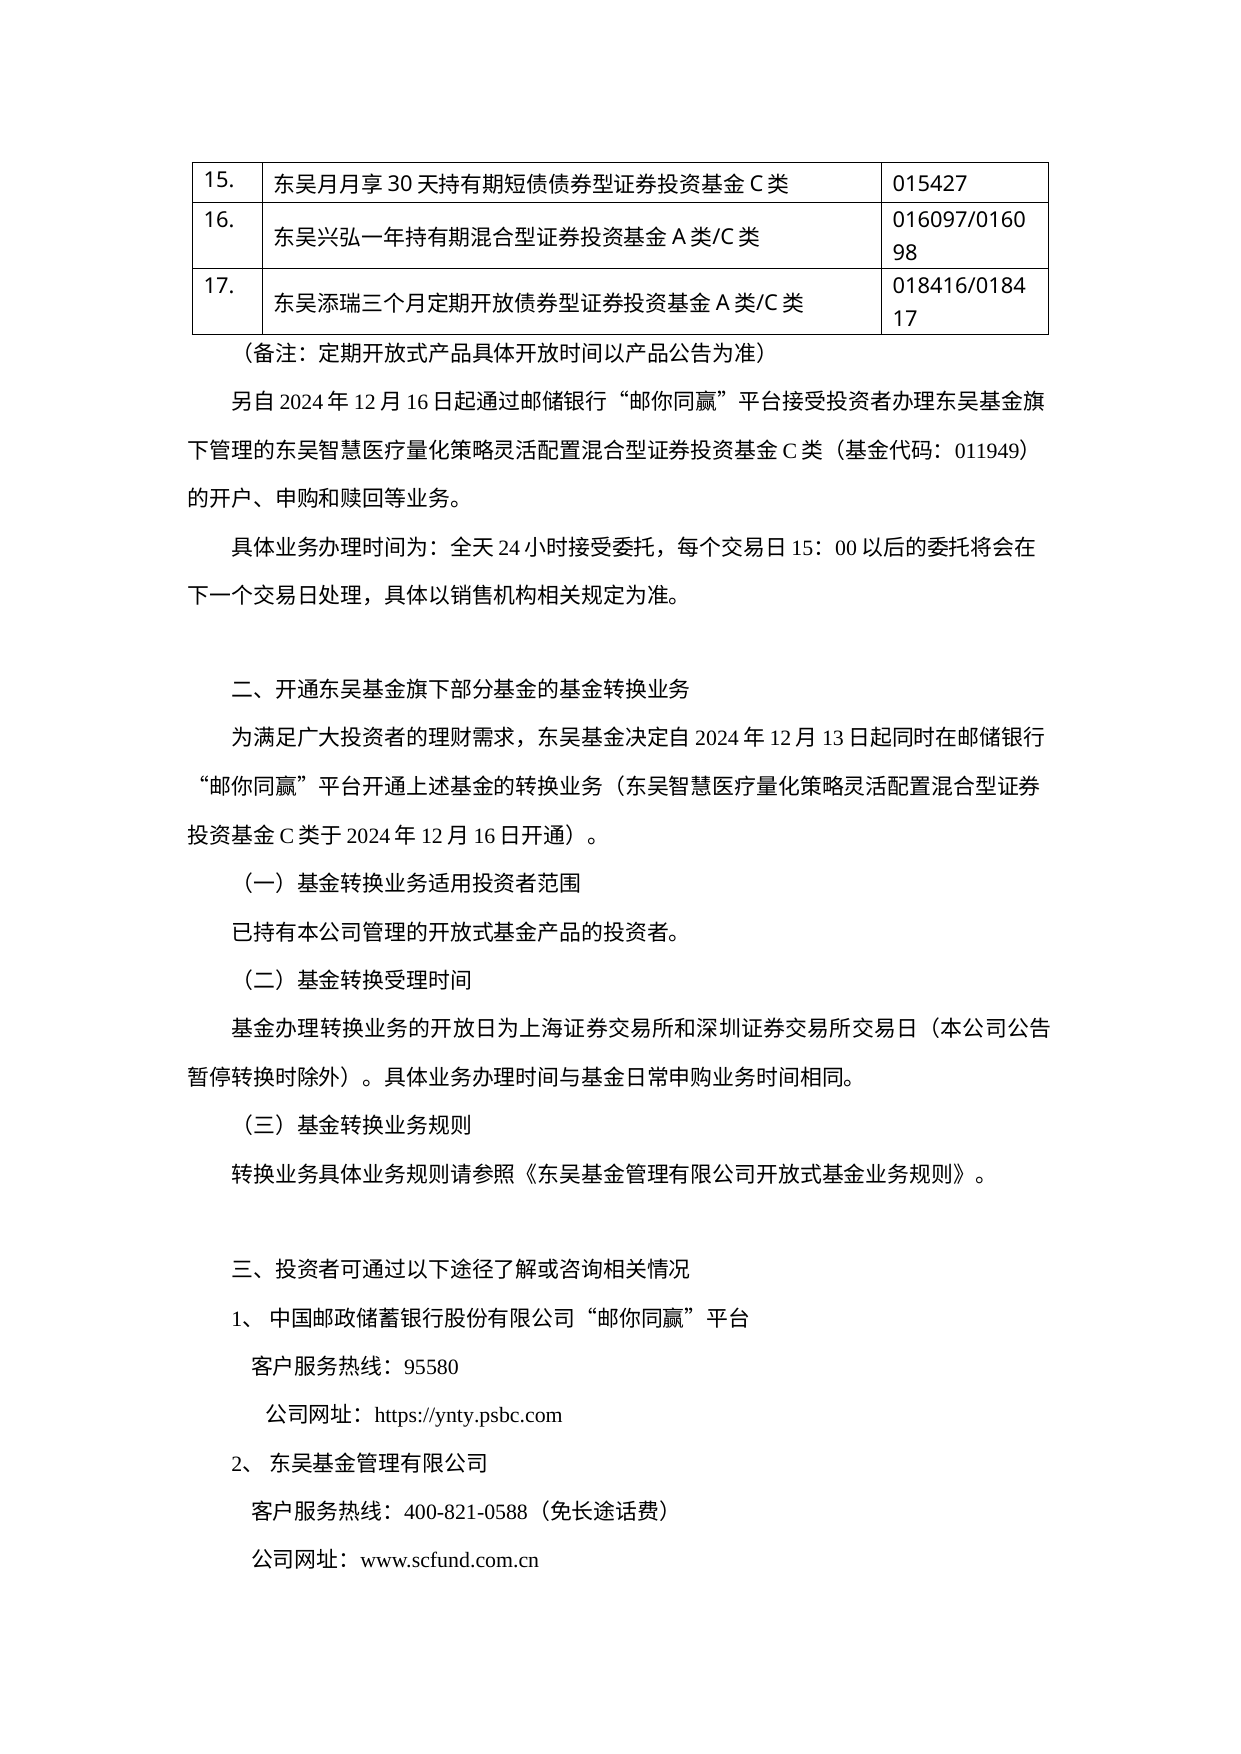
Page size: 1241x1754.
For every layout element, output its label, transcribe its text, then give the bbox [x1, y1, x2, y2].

text 已持有本公司管理的开放式基金产品的投资者。 [187, 914, 1053, 947]
table_cell [193, 269, 262, 334]
text 三、投资者可通过以下途径了解或咨询相关情况 [187, 1252, 1051, 1284]
text 公司网址：https://ynty.psbc.com [187, 1397, 1053, 1429]
text 转换业务具体业务规则请参照《东吴基金管理有限公司开放式基金业务规则》。 [187, 1156, 1051, 1189]
text 1、 中国邮政储蓄银行股份有限公司“邮你同赢”平台 [187, 1300, 1051, 1333]
table_cell [193, 203, 262, 268]
text （三）基金转换业务规则 [187, 1108, 1053, 1140]
text 为满足广大投资者的理财需求，东吴基金决定自2024年12月13日起同时在邮储银行“邮你同赢”平台开通上述基金的转换业务（东吴智慧医疗量化策略灵活配置混合型证券投资基金C类于2024年12月16日开通）。 [187, 720, 1053, 850]
text （一）基金转换业务适用投资者范围 [187, 866, 1053, 898]
table_cell 东吴兴弘一年持有期混合型证券投资基金A类/C类 [263, 203, 881, 268]
table_cell [193, 163, 262, 202]
text 另自2024年12月16日起通过邮储银行“邮你同赢”平台接受投资者办理东吴基金旗下管理的东吴智慧医疗量化策略灵活配置混合型证券投资基金C类（基金代码：011949）的开户、申购和赎回等业务。 [187, 383, 1053, 513]
table_cell 016097/016098 [882, 203, 1048, 268]
table_cell 015427 [882, 163, 1048, 202]
table_cell 018416/018417 [882, 269, 1048, 334]
text 公司网址：www.scfund.com.cn [187, 1542, 1053, 1574]
table_cell 东吴月月享30天持有期短债债券型证券投资基金C类 [263, 163, 881, 202]
text （备注：定期开放式产品具体开放时间以产品公告为准） [187, 335, 1053, 368]
text 客户服务热线：400-821-0588（免长途话费） [187, 1493, 1053, 1526]
text 基金办理转换业务的开放日为上海证券交易所和深圳证券交易所交易日（本公司公告暂停转换时除外）。具体业务办理时间与基金日常申购业务时间相同。 [187, 1011, 1053, 1092]
text 具体业务办理时间为：全天24小时接受委托，每个交易日15：00以后的委托将会在下一个交易日处理，具体以销售机构相关规定为准。 [187, 529, 1053, 611]
table_cell 东吴添瑞三个月定期开放债券型证券投资基金A类/C类 [263, 269, 881, 334]
text （二）基金转换受理时间 [187, 962, 1053, 995]
list 东吴基金管理有限公司 [187, 1445, 1053, 1478]
text 客户服务热线：95580 [187, 1348, 1053, 1381]
text 二、开通东吴基金旗下部分基金的基金转换业务 [187, 672, 1051, 704]
